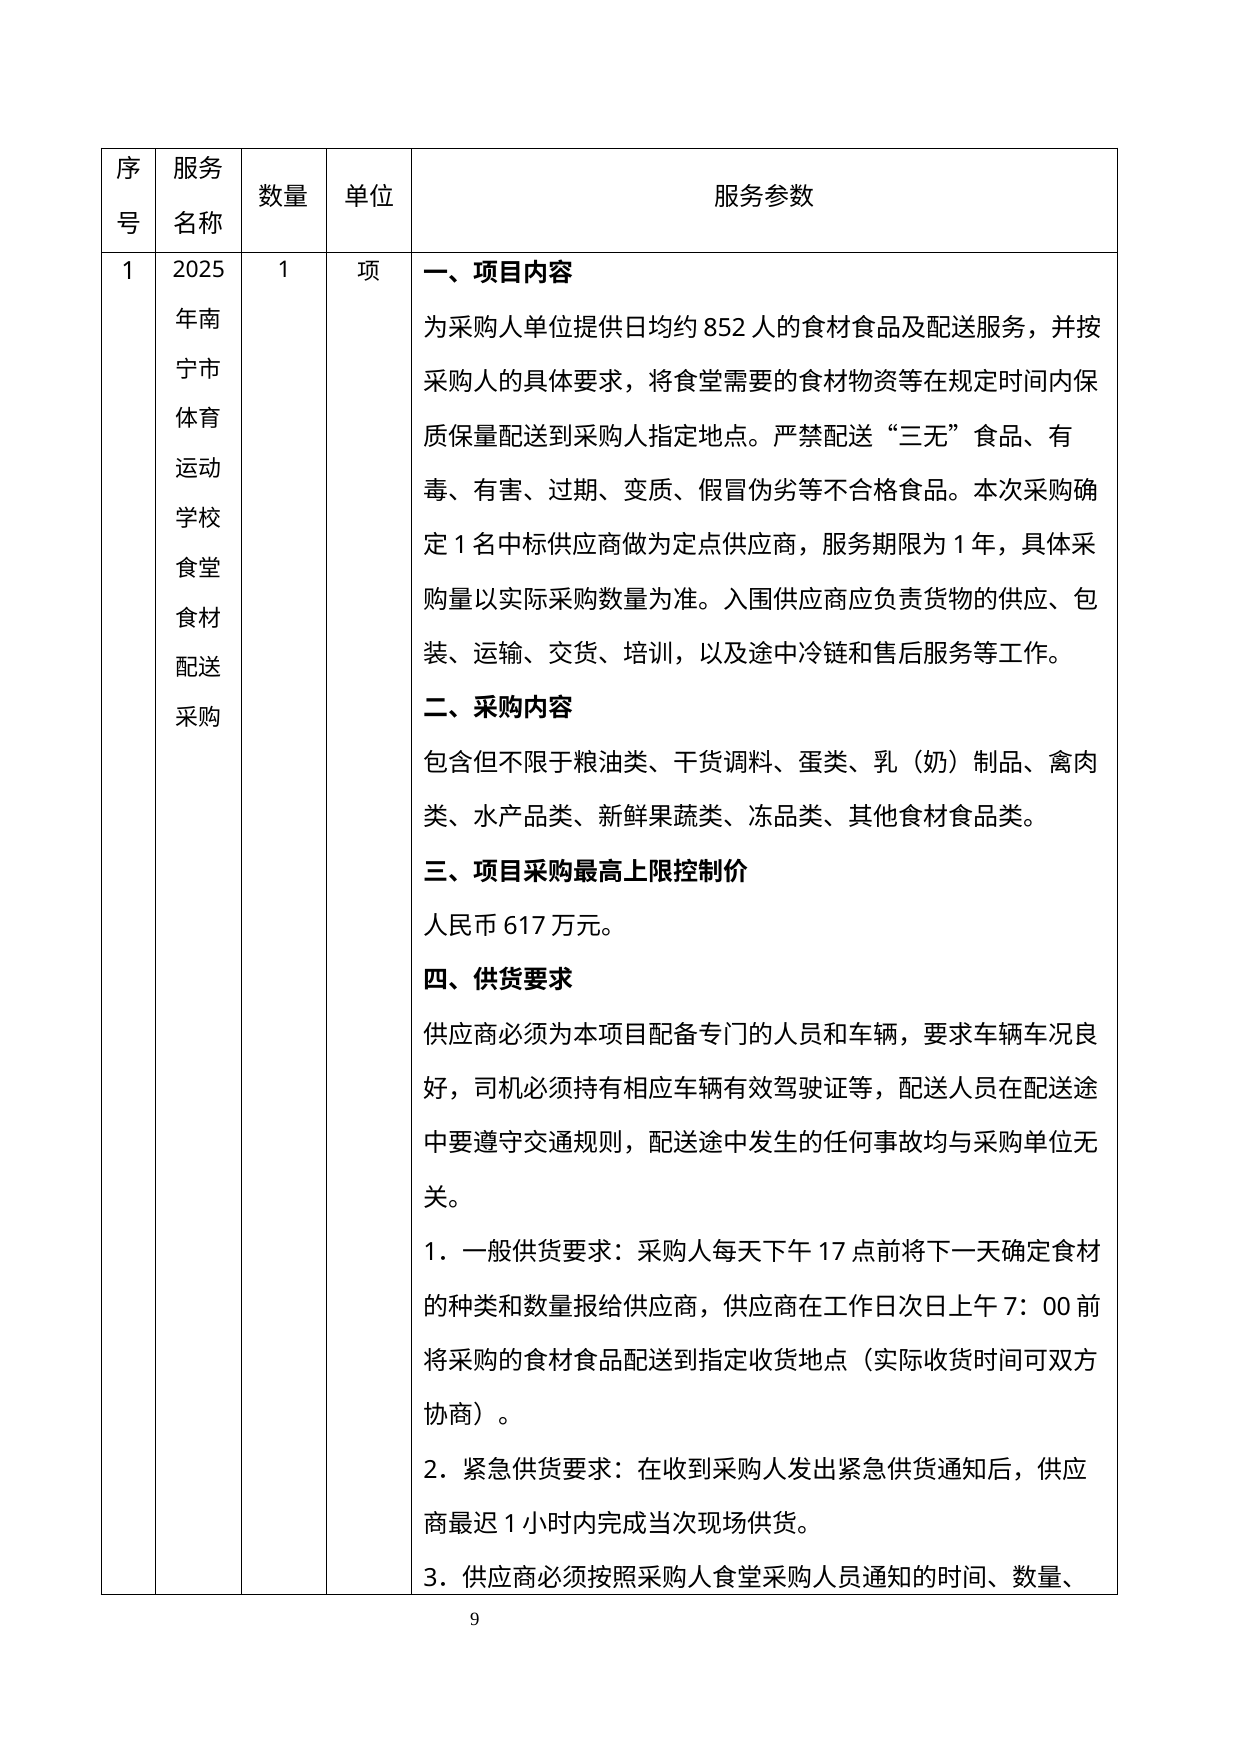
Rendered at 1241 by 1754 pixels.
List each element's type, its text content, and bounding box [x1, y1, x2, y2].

table_header 服务参数 [412, 149, 1117, 252]
table_cell 1 [242, 253, 326, 1594]
table_header 服务名称 [156, 149, 241, 252]
table_cell 项 [327, 253, 411, 1594]
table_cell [156, 253, 241, 1594]
table_header 数量 [242, 149, 326, 252]
table_header 序号 [102, 149, 155, 252]
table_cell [412, 253, 1117, 1594]
table_header 单位 [327, 149, 411, 252]
table_cell 1 [102, 253, 155, 1594]
